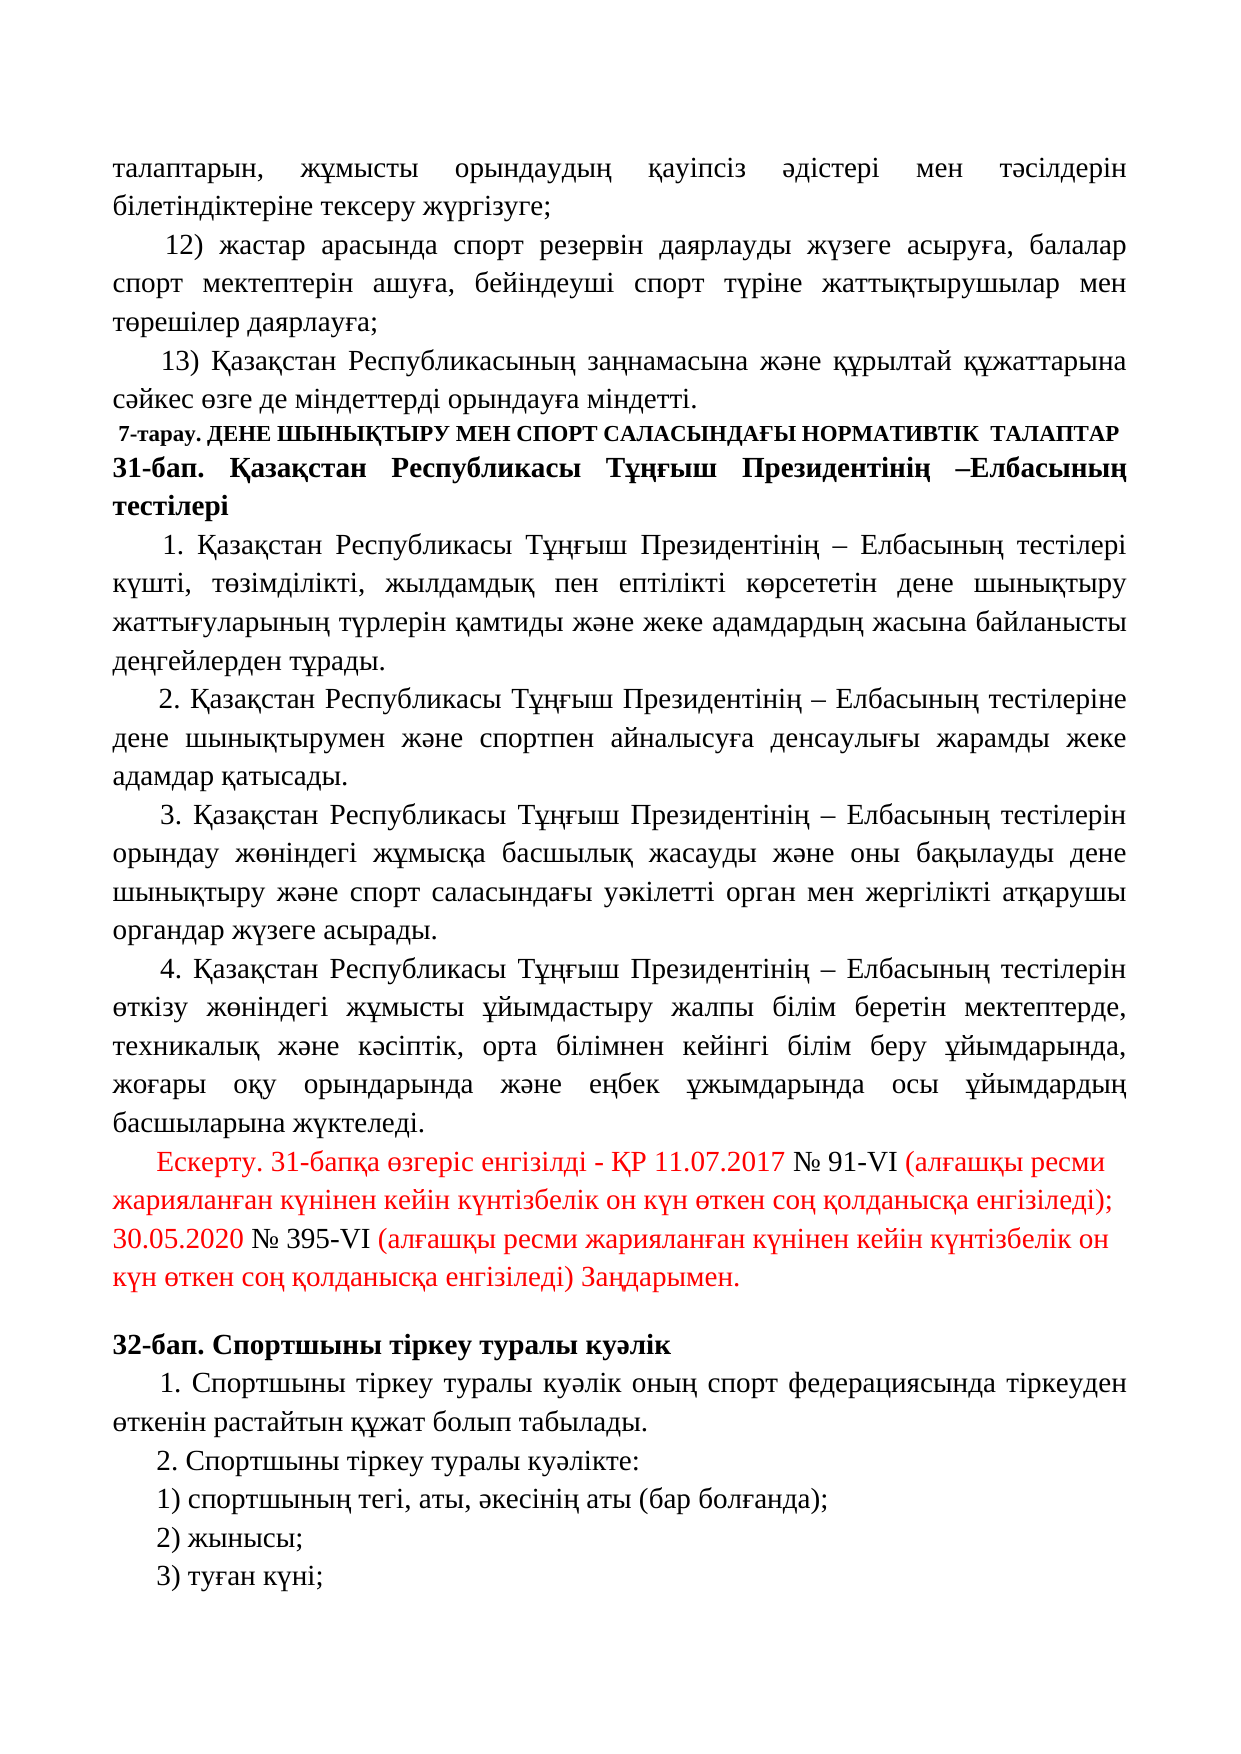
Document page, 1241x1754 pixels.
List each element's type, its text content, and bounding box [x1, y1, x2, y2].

text 4. Қазақстан Республикасы Тұңғыш Президентінің – Елбасының тестілерін өткізу жөніндегі жұмысты ұйымдастыру жалпы білім беретін мектептерде, техникалық және кәсіптік, орта білімнен кейінгі білім беру ұйымдарында, жоғары оқу орындарында және еңбек ұжымдарында осы ұйымдардың басшыларына жүктеледі. [112, 951, 1128, 1139]
text 13) Қазақстан Республикасының заңнамасына және құрылтай құжаттарына сәйкес өзге де міндеттерді орындауға міндетті. [112, 343, 1128, 415]
text 7-тарау. ДЕНЕ ШЫНЫҚТЫРУ МЕН СПОРТ САЛАСЫНДАҒЫ НОРМАТИВТІК ТАЛАПТАР [112, 420, 1128, 446]
text 32-бап. Спортшыны тіркеу туралы куәлік [112, 1327, 1128, 1361]
text Ескерту. 31-бапқа өзгеріс енгізілді - ҚР 11.07.2017 № 91-VI (алғашқы ресми жарияланған күнінен кейін күнтізбелік он күн өткен соң қолданысқа енгізіледі); 30.05.2020 № 395-VI (алғашқы ресми жарияланған күнінен кейін күнтізбелік он күн өткен соң қолданысқа енгізіледі) Заңдарымен. [112, 1144, 1128, 1323]
text 1. Қазақстан Республикасы Тұңғыш Президентінің – Елбасының тестілері күшті, төзімділікті, жылдамдық пен ептілікті көрсететін дене шынықтыру жаттығуларының түрлерін қамтиды және жеке адамдардың жасына байланысты деңгейлерден тұрады. [112, 527, 1128, 676]
text 2) жынысы; [112, 1520, 1128, 1553]
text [112, 150, 1128, 222]
text 2. Спортшыны тіркеу туралы куәлікте: [112, 1443, 1128, 1476]
text 2. Қазақстан Республикасы Тұңғыш Президентінің – Елбасының тестілеріне дене шынықтырумен және спортпен айналысуға денсаулығы жарамды жеке адамдар қатысады. [112, 681, 1128, 792]
text 3) туған күні; [112, 1558, 1128, 1592]
text 12) жастар арасында спорт резервін даярлауды жүзеге асыруға, балалар спорт мектептерін ашуға, бейіндеуші спорт түріне жаттықтырушылар мен төрешілер даярлауға; [112, 227, 1128, 338]
text 1) спортшының тегі, аты, әкесінің аты (бар болғанда); [112, 1481, 1128, 1515]
text 1. Спортшыны тіркеу туралы куәлік оның спорт федерациясында тіркеуден өткенін растайтын құжат болып табылады. [112, 1366, 1128, 1438]
text 3. Қазақстан Республикасы Тұңғыш Президентінің – Елбасының тестілерін орындау жөніндегі жұмысқа басшылық жасауды және оны бақылауды дене шынықтыру және спорт саласындағы уәкілетті орган мен жергілікті атқарушы органдар жүзеге асырады. [112, 797, 1128, 946]
text 31-бап. Қазақстан Республикасы Тұңғыш Президентінің –Елбасының тестілері [112, 450, 1128, 522]
